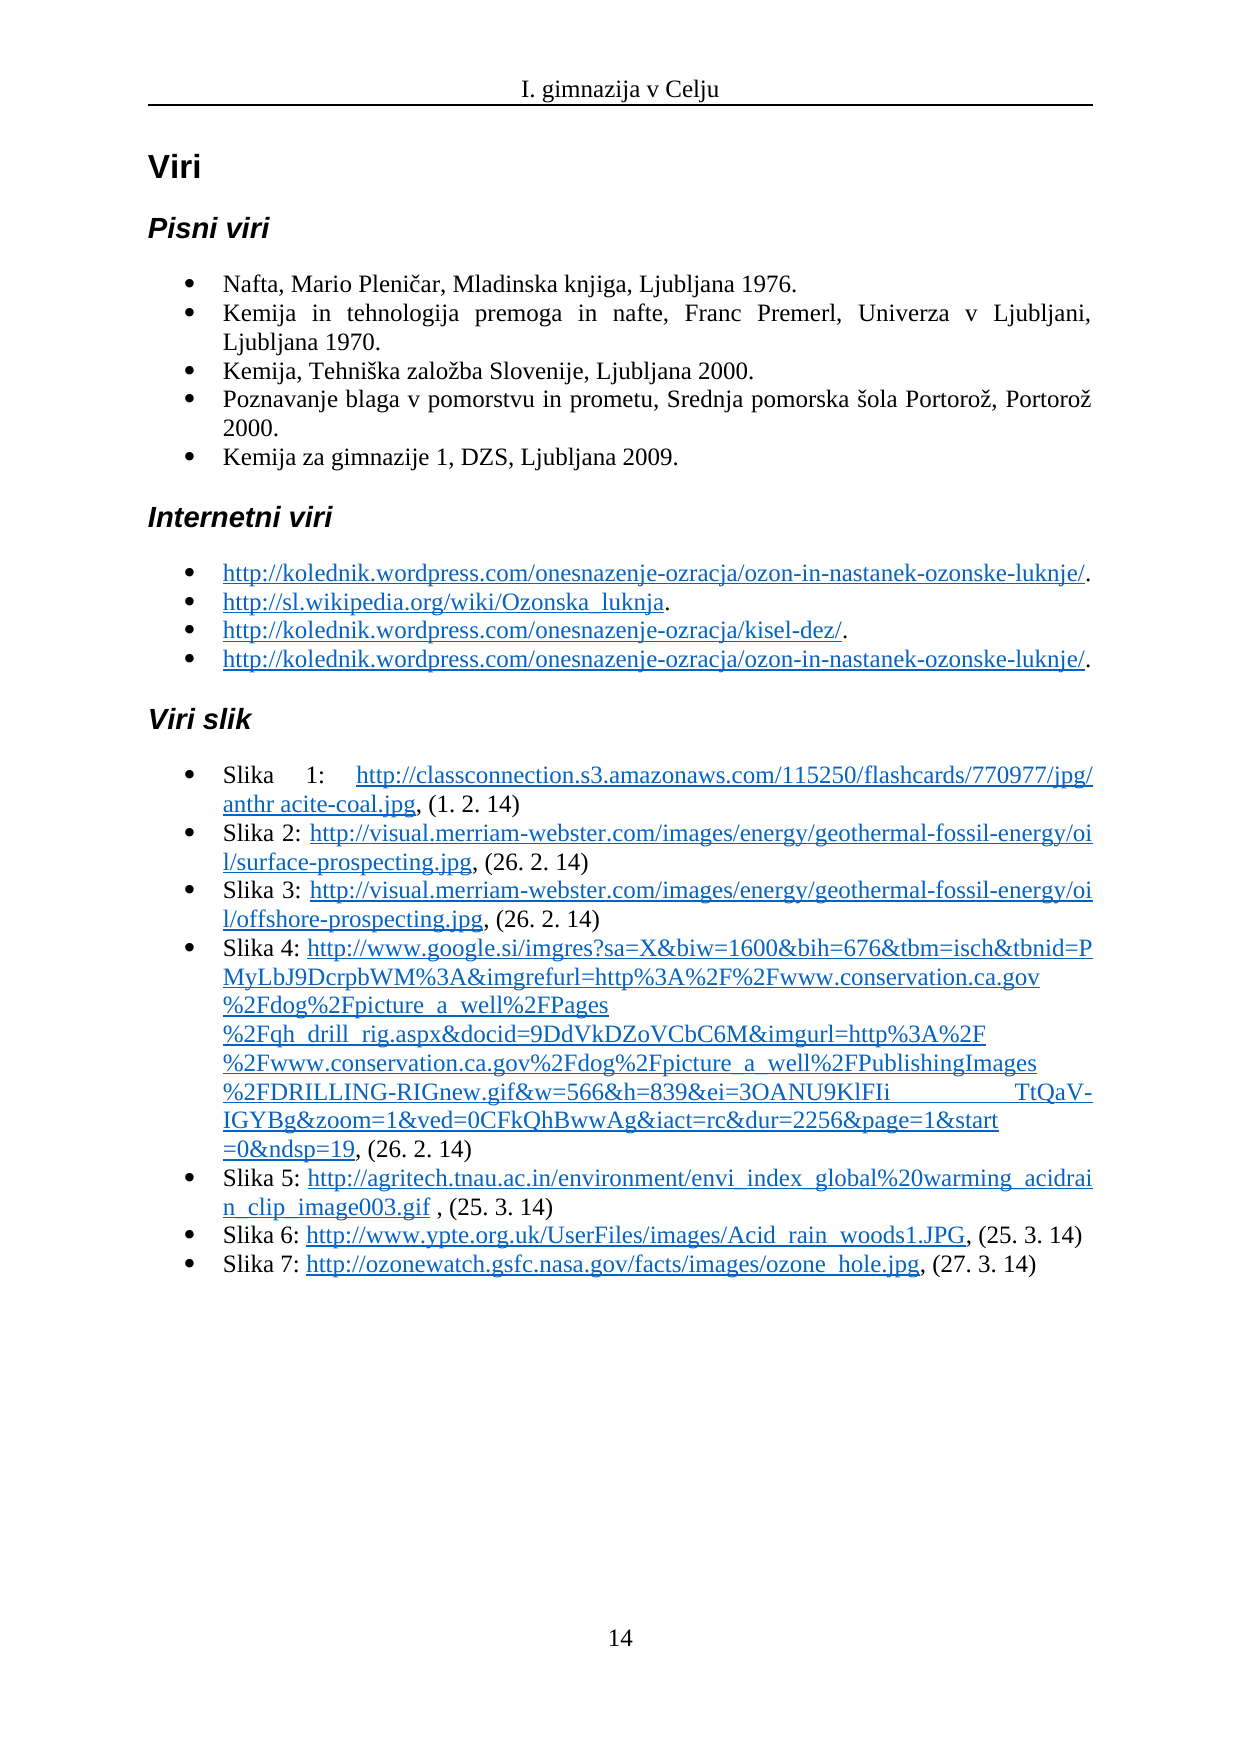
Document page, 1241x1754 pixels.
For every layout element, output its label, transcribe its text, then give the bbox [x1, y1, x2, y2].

list Slika 7: http://ozonewatch.gsfc.nasa.gov/facts/images/ozone_hole.jpg, (27. 3. 14) [185, 1249, 1093, 1278]
list Kemija za gimnazije 1, DZS, Ljubljana 2009. [185, 442, 1093, 471]
subtitle Viri [148, 148, 1093, 186]
list http://sl.wikipedia.org/wiki/Ozonska_luknja. [185, 587, 1093, 616]
list Kemija, Tehniška založba Slovenije, Ljubljana 2000. [185, 356, 1093, 384]
subtitle Internetni viri [148, 499, 1093, 533]
list Slika 3: http://visual.merriam-webster.com/images/energy/geothermal-fossil-energy/oi l/offshore-prospecting.jpg, (26. 2. 14) [185, 875, 1093, 933]
subtitle Viri slik [148, 702, 1093, 735]
list Slika 1: http://classconnection.s3.amazonaws.com/115250/flashcards/770977/jpg/anthr acite-coal.jpg, (1. 2. 14) [185, 760, 1093, 818]
list Slika 4: http://www.google.si/imgres?sa=X&biw=1600&bih=676&tbm=isch&tbnid=P MyLbJ9DcrpbWM%3A&imgrefurl=http%3A%2F%2Fwww.conservation.ca.gov%2Fdog%2Fpicture_a_well%2FPages%2Fqh_drill_rig.aspx&docid=9DdVkDZoVCbC6M&imgurl=http%3A%2F%2Fwww.conservation.ca.gov%2Fdog%2Fpicture_a_well%2FPublishingImages%2FDRILLING-RIGnew.gif&w=566&h=839&ei=3OANU9KlFIi TtQaV-IGYBg&zoom=1&ved=0CFkQhBwwAg&iact=rc&dur=2256&page=1&start =0&ndsp=19, (26. 2. 14) [185, 933, 1093, 1163]
list http://kolednik.wordpress.com/onesnazenje-ozracja/ozon-in-nastanek-ozonske-luknje/. [185, 644, 1093, 673]
list Nafta, Mario Pleničar, Mladinska knjiga, Ljubljana 1976. [185, 269, 1093, 298]
list http://kolednik.wordpress.com/onesnazenje-ozracja/ozon-in-nastanek-ozonske-luknje/. [185, 558, 1093, 587]
list Slika 2: http://visual.merriam-webster.com/images/energy/geothermal-fossil-energy/oi l/surface-prospecting.jpg, (26. 2. 14) [185, 818, 1093, 875]
list http://kolednik.wordpress.com/onesnazenje-ozracja/kisel-dez/. [185, 616, 1093, 644]
list Slika 5: http://agritech.tnau.ac.in/environment/envi_index_global%20warming_acidrai n_clip_image003.gif , (25. 3. 14) [185, 1163, 1093, 1220]
list Slika 6: http://www.ypte.org.uk/UserFiles/images/Acid_rain_woods1.JPG, (25. 3. 14) [185, 1220, 1093, 1249]
list Poznavanje blaga v pomorstvu in prometu, Srednja pomorska šola Portorož, Portorož 2000. [185, 384, 1093, 442]
list Kemija in tehnologija premoga in nafte, Franc Premerl, Univerza v Ljubljani, Ljubljana 1970. [185, 298, 1093, 356]
subtitle Pisni viri [148, 211, 1093, 244]
